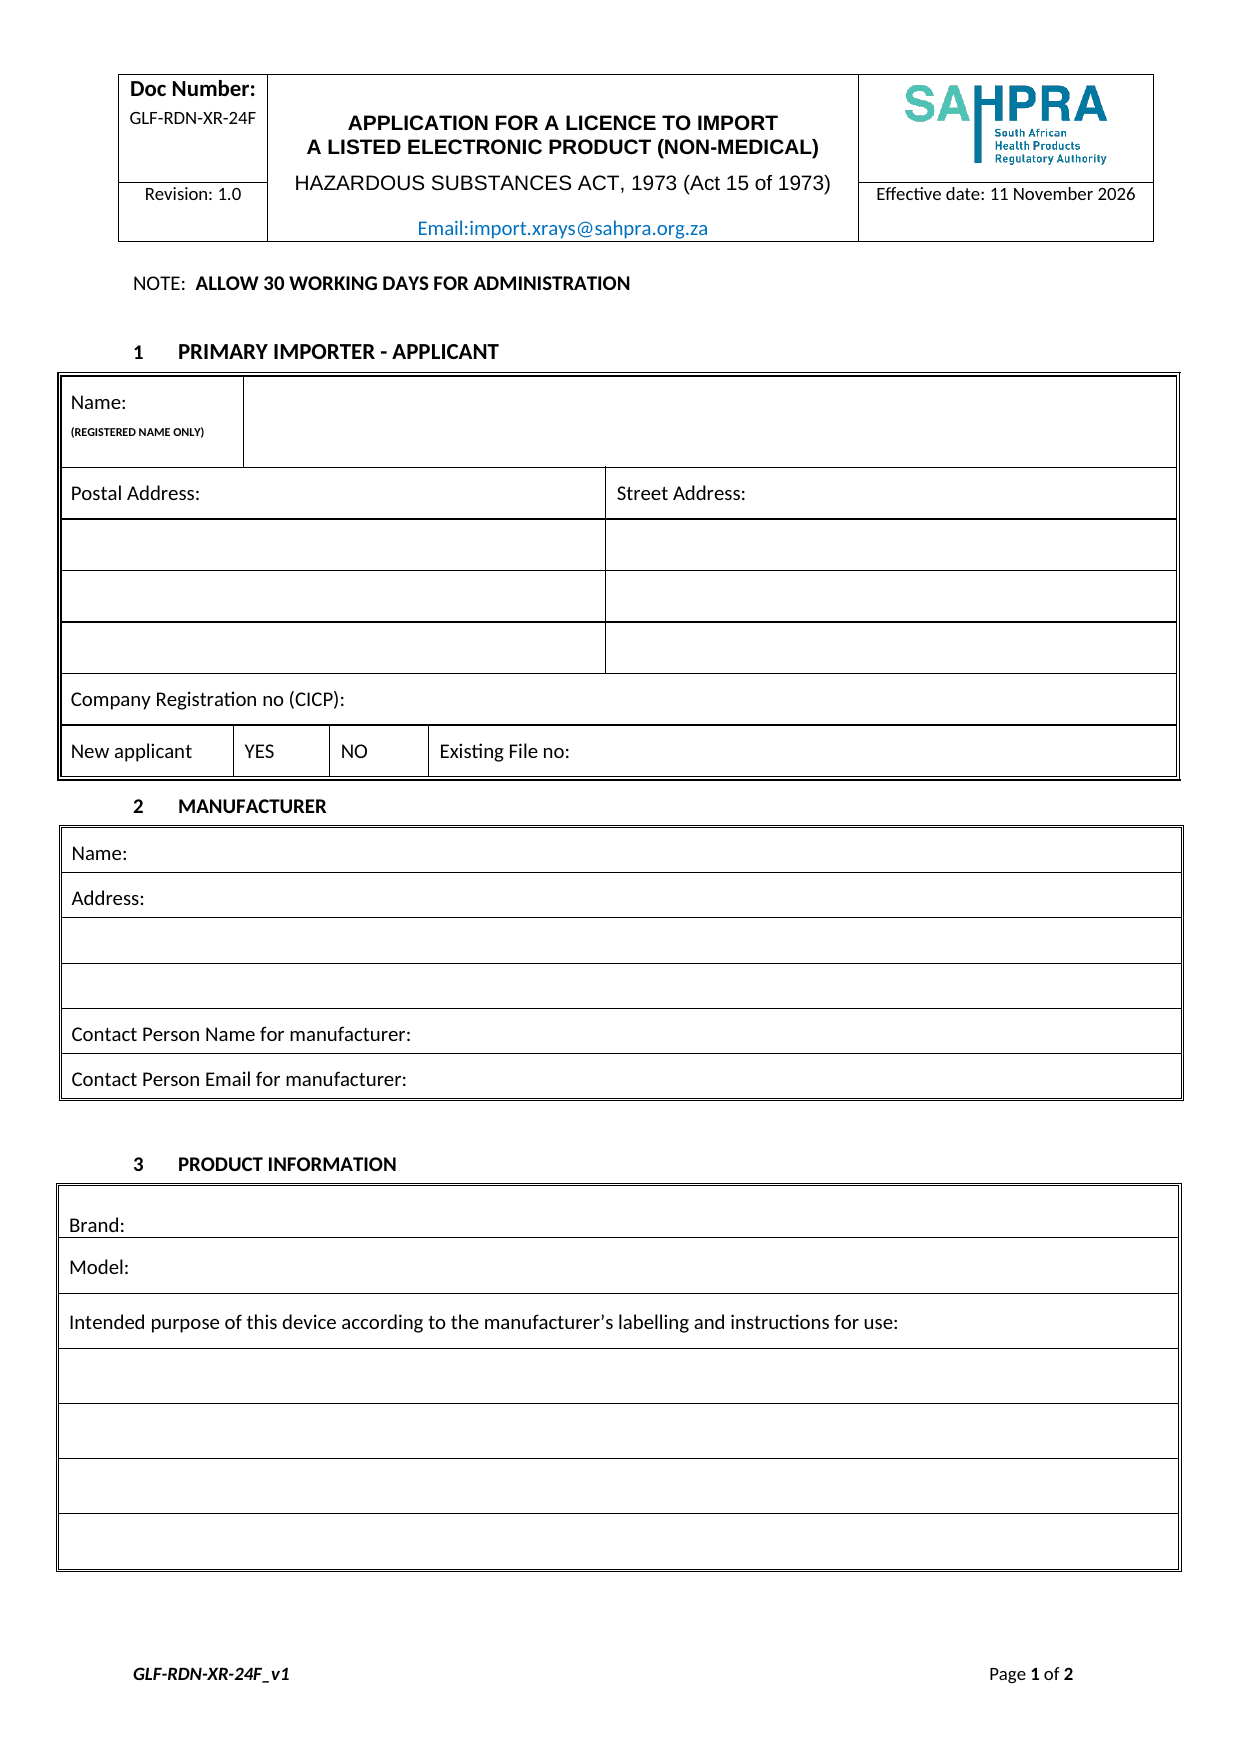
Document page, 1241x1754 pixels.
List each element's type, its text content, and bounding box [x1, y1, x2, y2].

table_cell [62, 918, 1181, 962]
table_cell [59, 1514, 1178, 1568]
table_cell Street Address: [606, 468, 1176, 518]
table_header Name: [62, 828, 1181, 872]
table_header [244, 377, 1176, 466]
table_cell New applicant [62, 726, 233, 776]
table_cell Model: [59, 1238, 1178, 1292]
table_cell YES [234, 726, 329, 776]
table_cell Existing File no: [429, 726, 1176, 776]
table_cell [62, 964, 1181, 1008]
table_cell [59, 1349, 1178, 1403]
table_header Name: (REGISTERED NAME ONLY) [62, 377, 243, 466]
table_cell [62, 520, 605, 569]
list MANUFACTURER [133, 793, 1090, 818]
text NOTE: ALLOW 30 WORKING DAYS FOR ADMINISTRATION [133, 270, 1090, 295]
table_cell [59, 1404, 1178, 1458]
table_header Brand: [59, 1186, 1178, 1237]
table_cell [62, 623, 605, 673]
table_cell Company Registration no (CICP): [62, 674, 1176, 724]
table_cell Intended purpose of this device according to the manufacturer’s labelling and instructions for use: [59, 1294, 1178, 1348]
list PRIMARY IMPORTER - APPLICANT [133, 336, 1090, 366]
table_cell [62, 571, 605, 621]
table_cell Address: [62, 873, 1181, 917]
picture [898, 74, 1114, 175]
table_cell [606, 623, 1176, 673]
table_cell Postal Address: [62, 468, 605, 518]
table_cell NO [330, 726, 428, 776]
list PRODUCT INFORMATION [133, 1152, 1090, 1177]
table_cell Contact Person Email for manufacturer: [62, 1054, 1181, 1098]
table_cell [606, 520, 1176, 569]
table_cell Contact Person Name for manufacturer: [62, 1009, 1181, 1053]
table_cell [59, 1459, 1178, 1513]
table_cell [606, 571, 1176, 621]
